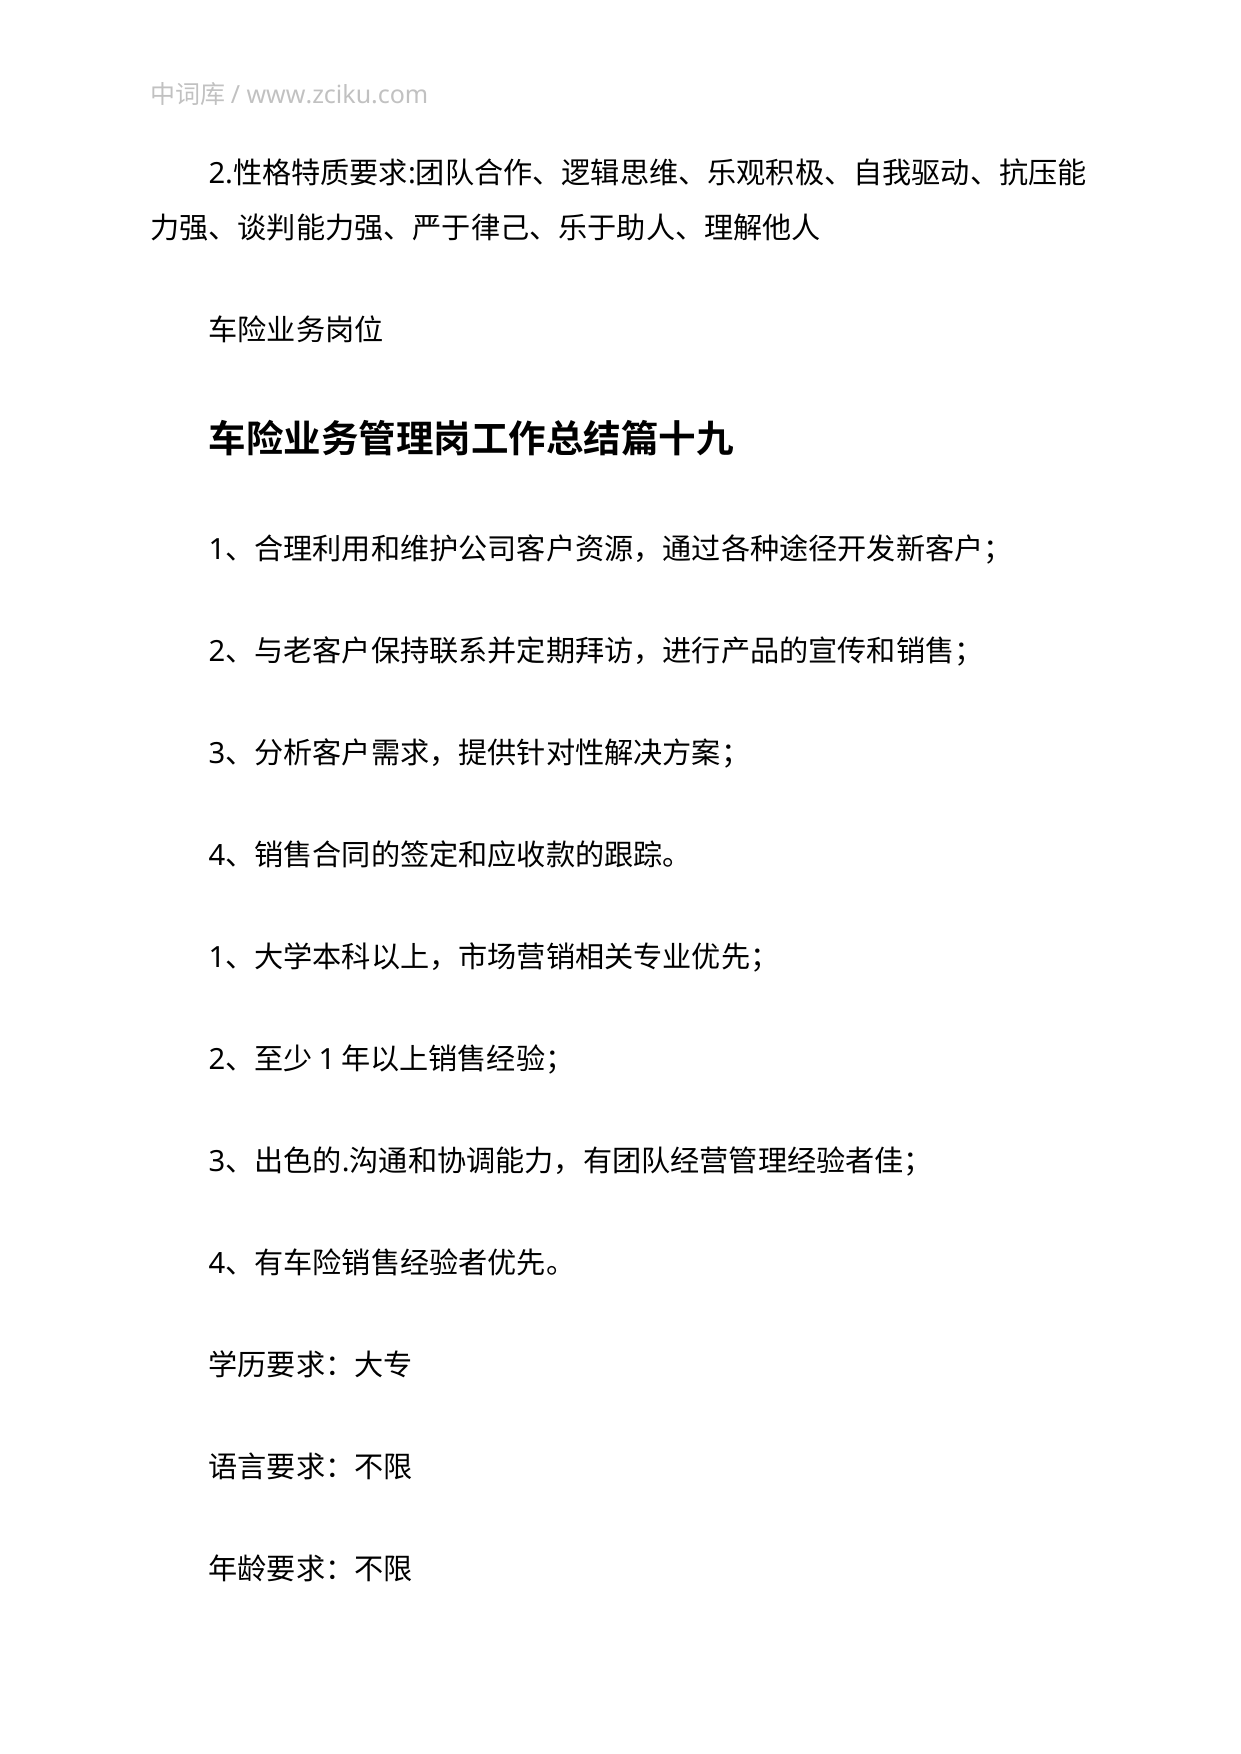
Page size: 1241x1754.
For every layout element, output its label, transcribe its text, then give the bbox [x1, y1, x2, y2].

text 2.性格特质要求:团队合作、逻辑思维、乐观积极、自我驱动、抗压能力强、谈判能力强、严于律己、乐于助人、理解他人 [150, 150, 1090, 247]
text 语言要求：不限 [150, 1443, 1090, 1486]
text 1、合理利用和维护公司客户资源，通过各种途径开发新客户； [150, 526, 1090, 568]
text 学历要求：大专 [150, 1342, 1090, 1384]
text 2、与老客户保持联系并定期拜访，进行产品的宣传和销售； [150, 628, 1090, 670]
text 4、有车险销售经验者优先。 [150, 1240, 1090, 1282]
text 2、至少1年以上销售经验； [150, 1036, 1090, 1078]
text 4、销售合同的签定和应收款的跟踪。 [150, 832, 1090, 874]
text 3、分析客户需求，提供针对性解决方案； [150, 730, 1090, 772]
text 年龄要求：不限 [150, 1545, 1090, 1588]
text 1、大学本科以上，市场营销相关专业优先； [150, 934, 1090, 976]
text 车险业务岗位 [150, 307, 1090, 349]
text 3、出色的.沟通和协调能力，有团队经营管理经验者佳； [150, 1138, 1090, 1180]
text 车险业务管理岗工作总结篇十九 [150, 408, 1090, 463]
